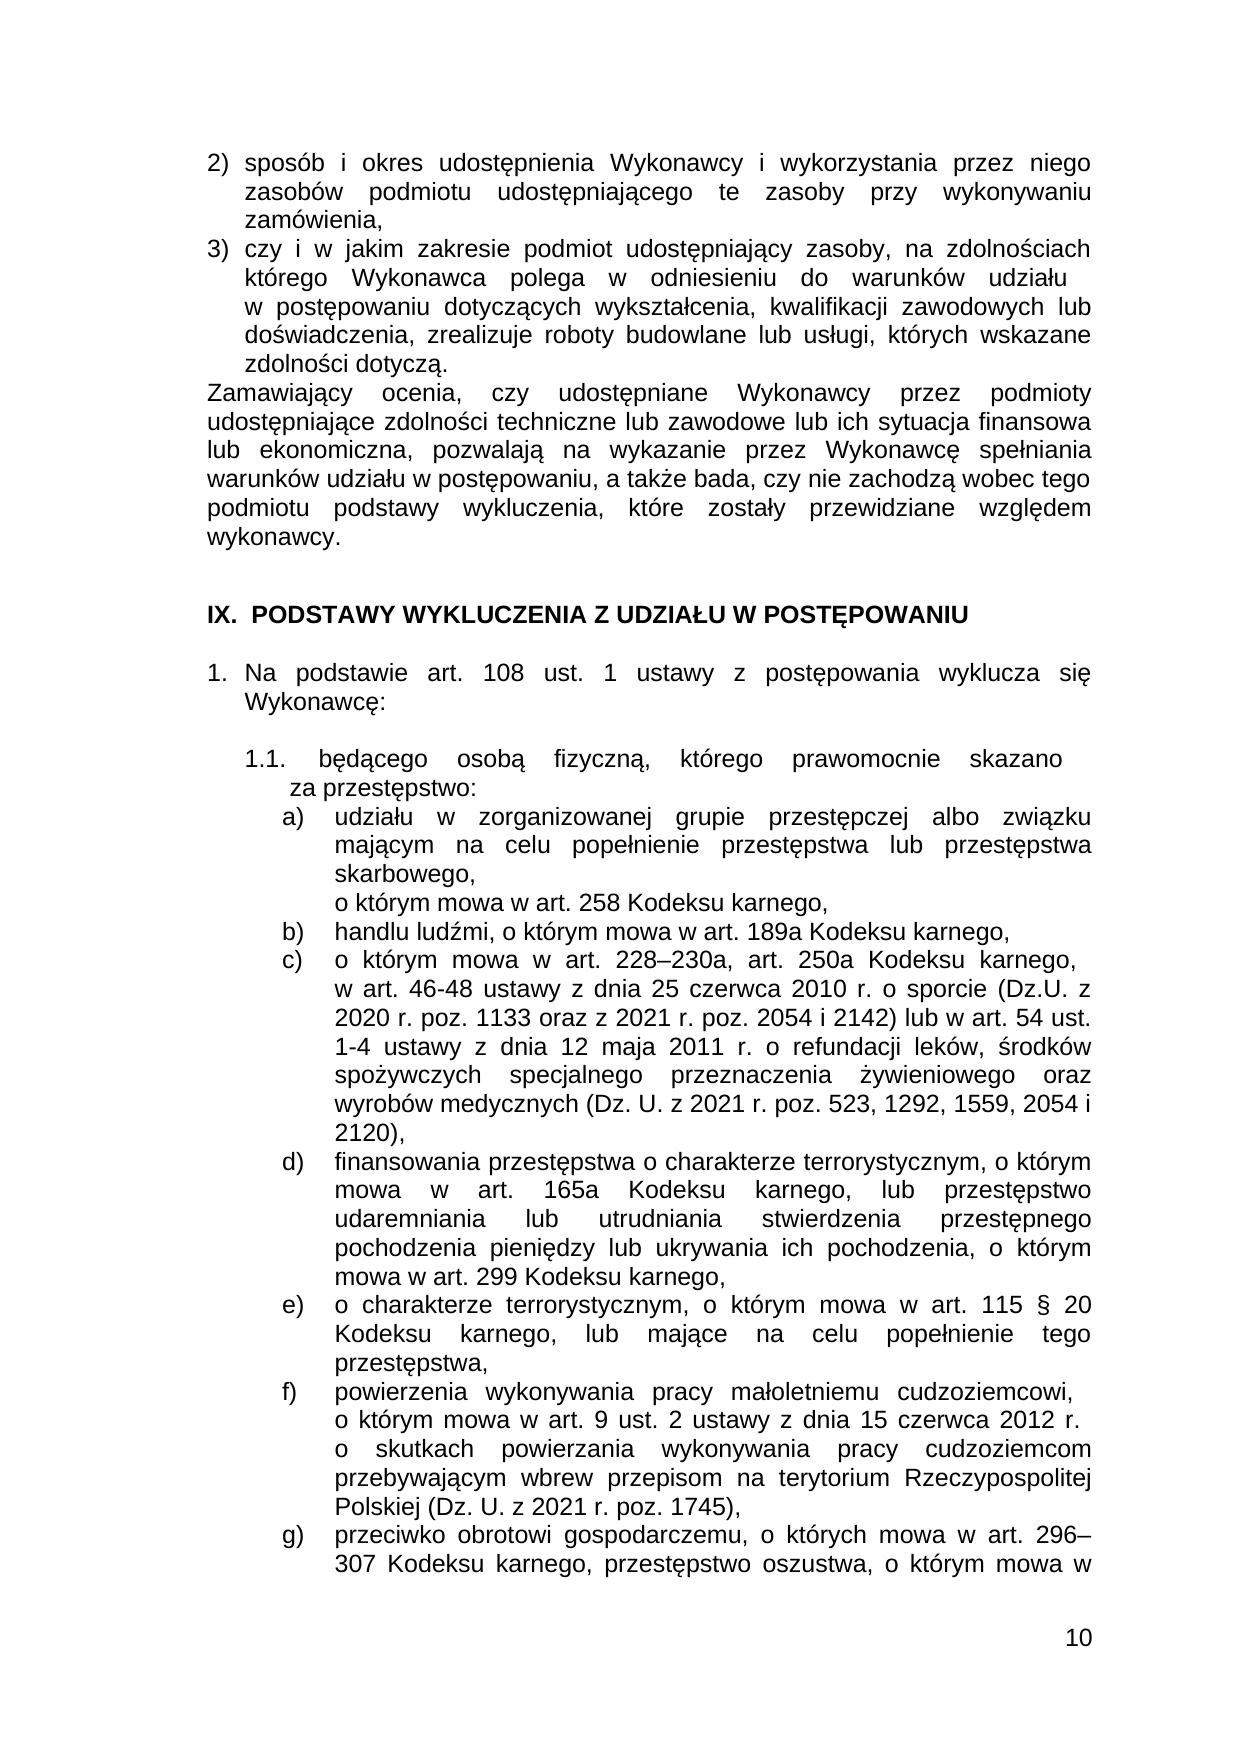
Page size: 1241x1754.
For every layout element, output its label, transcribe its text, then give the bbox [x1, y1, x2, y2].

subtitle PODSTAWY WYKLUCZENIA Z UDZIAŁU W POSTĘPOWANIU [207, 600, 1092, 629]
list sposób i okres udostępnienia Wykonawcy i wykorzystania przez niego zasobów podmiotu udostępniającego te zasoby przy wykonywaniu zamówienia, [207, 148, 1092, 234]
list Na podstawie art. 108 ust. 1 ustawy z postępowania wyklucza się Wykonawcę: [207, 658, 1092, 715]
list o charakterze terrorystycznym, o którym mowa w art. 115 § 20 Kodeksu karnego, lub mające na celu popełnienie tego przestępstwa, [282, 1290, 1092, 1376]
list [282, 1520, 1092, 1578]
list handlu ludźmi, o którym mowa w art. 189a Kodeksu karnego, [282, 916, 1092, 945]
list powierzenia wykonywania pracy małoletniemu cudzoziemcowi, o którym mowa w art. 9 ust. 2 ustawy z dnia 15 czerwca 2012 r. o skutkach powierzania wykonywania pracy cudzoziemcom przebywającym wbrew przepisom na terytorium Rzeczypospolitej Polskiej (Dz. U. z 2021 r. poz. 1745), [282, 1376, 1092, 1520]
text Zamawiający ocenia, czy udostępniane Wykonawcy przez podmioty udostępniające zdolności techniczne lub zawodowe lub ich sytuacja finansowa lub ekonomiczna, pozwalają na wykazanie przez Wykonawcę spełniania warunków udziału w postępowaniu, a także bada, czy nie zachodzą wobec tego podmiotu podstawy wykluczenia, które zostały przewidziane względem wykonawcy. [207, 378, 1092, 550]
list czy i w jakim zakresie podmiot udostępniający zasoby, na zdolnościach którego Wykonawca polega w odniesieniu do warunków udziału w postępowaniu dotyczących wykształcenia, kwalifikacji zawodowych lub doświadczenia, zrealizuje roboty budowlane lub usługi, których wskazane zdolności dotyczą. [207, 234, 1092, 378]
list będącego osobą fizyczną, którego prawomocnie skazano za przestępstwo: [244, 744, 1092, 801]
list finansowania przestępstwa o charakterze terrorystycznym, o którym mowa w art. 165a Kodeksu karnego, lub przestępstwo udaremniania lub utrudniania stwierdzenia przestępnego pochodzenia pieniędzy lub ukrywania ich pochodzenia, o którym mowa w art. 299 Kodeksu karnego, [282, 1146, 1092, 1290]
list udziału w zorganizowanej grupie przestępczej albo związku mającym na celu popełnienie przestępstwa lub przestępstwa skarbowego, o którym mowa w art. 258 Kodeksu karnego, [282, 801, 1092, 916]
list o którym mowa w art. 228–230a, art. 250a Kodeksu karnego, w art. 46-48 ustawy z dnia 25 czerwca 2010 r. o sporcie (Dz.U. z 2020 r. poz. 1133 oraz z 2021 r. poz. 2054 i 2142) lub w art. 54 ust. 1-4 ustawy z dnia 12 maja 2011 r. o refundacji leków, środków spożywczych specjalnego przeznaczenia żywieniowego oraz wyrobów medycznych (Dz. U. z 2021 r. poz. 523, 1292, 1559, 2054 i 2120), [282, 945, 1092, 1146]
